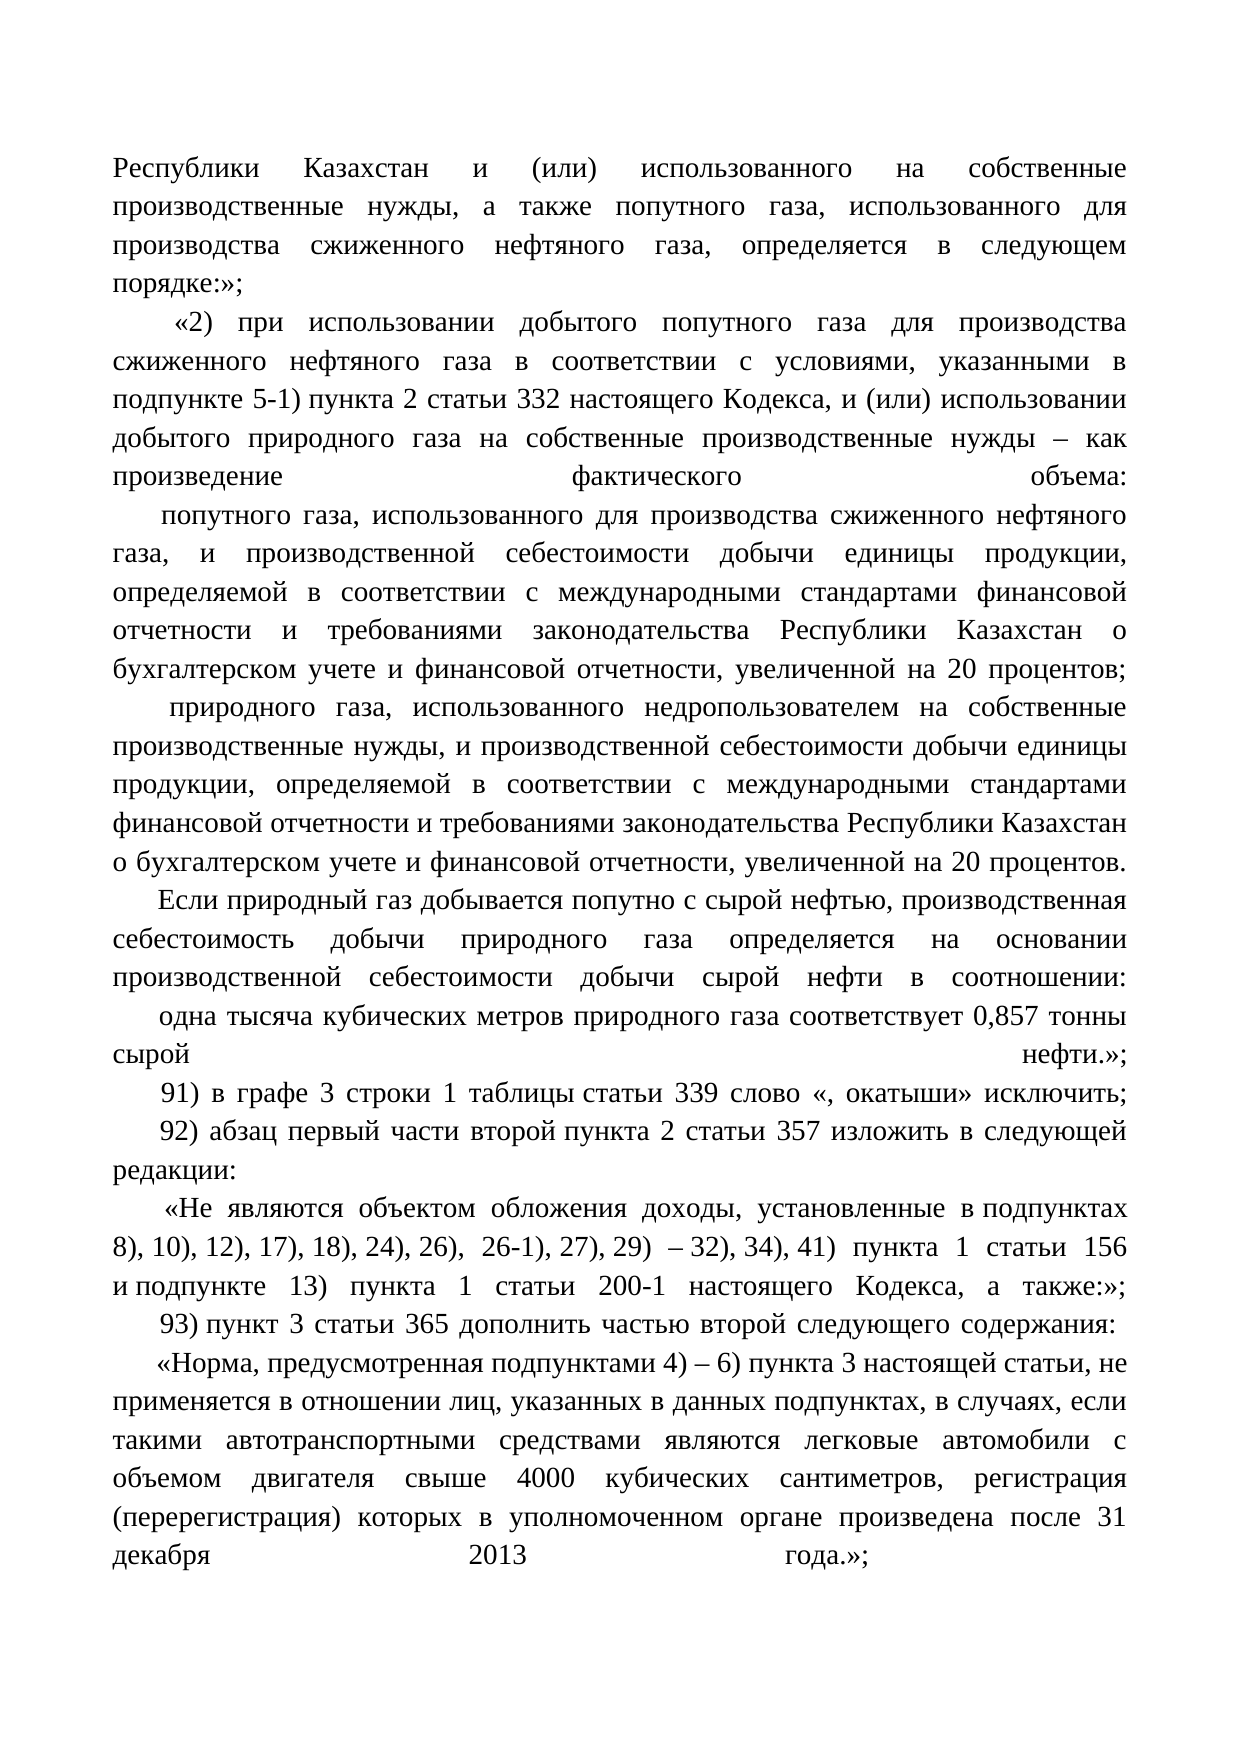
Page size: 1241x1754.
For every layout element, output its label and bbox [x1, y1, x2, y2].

text [112, 150, 1128, 1571]
